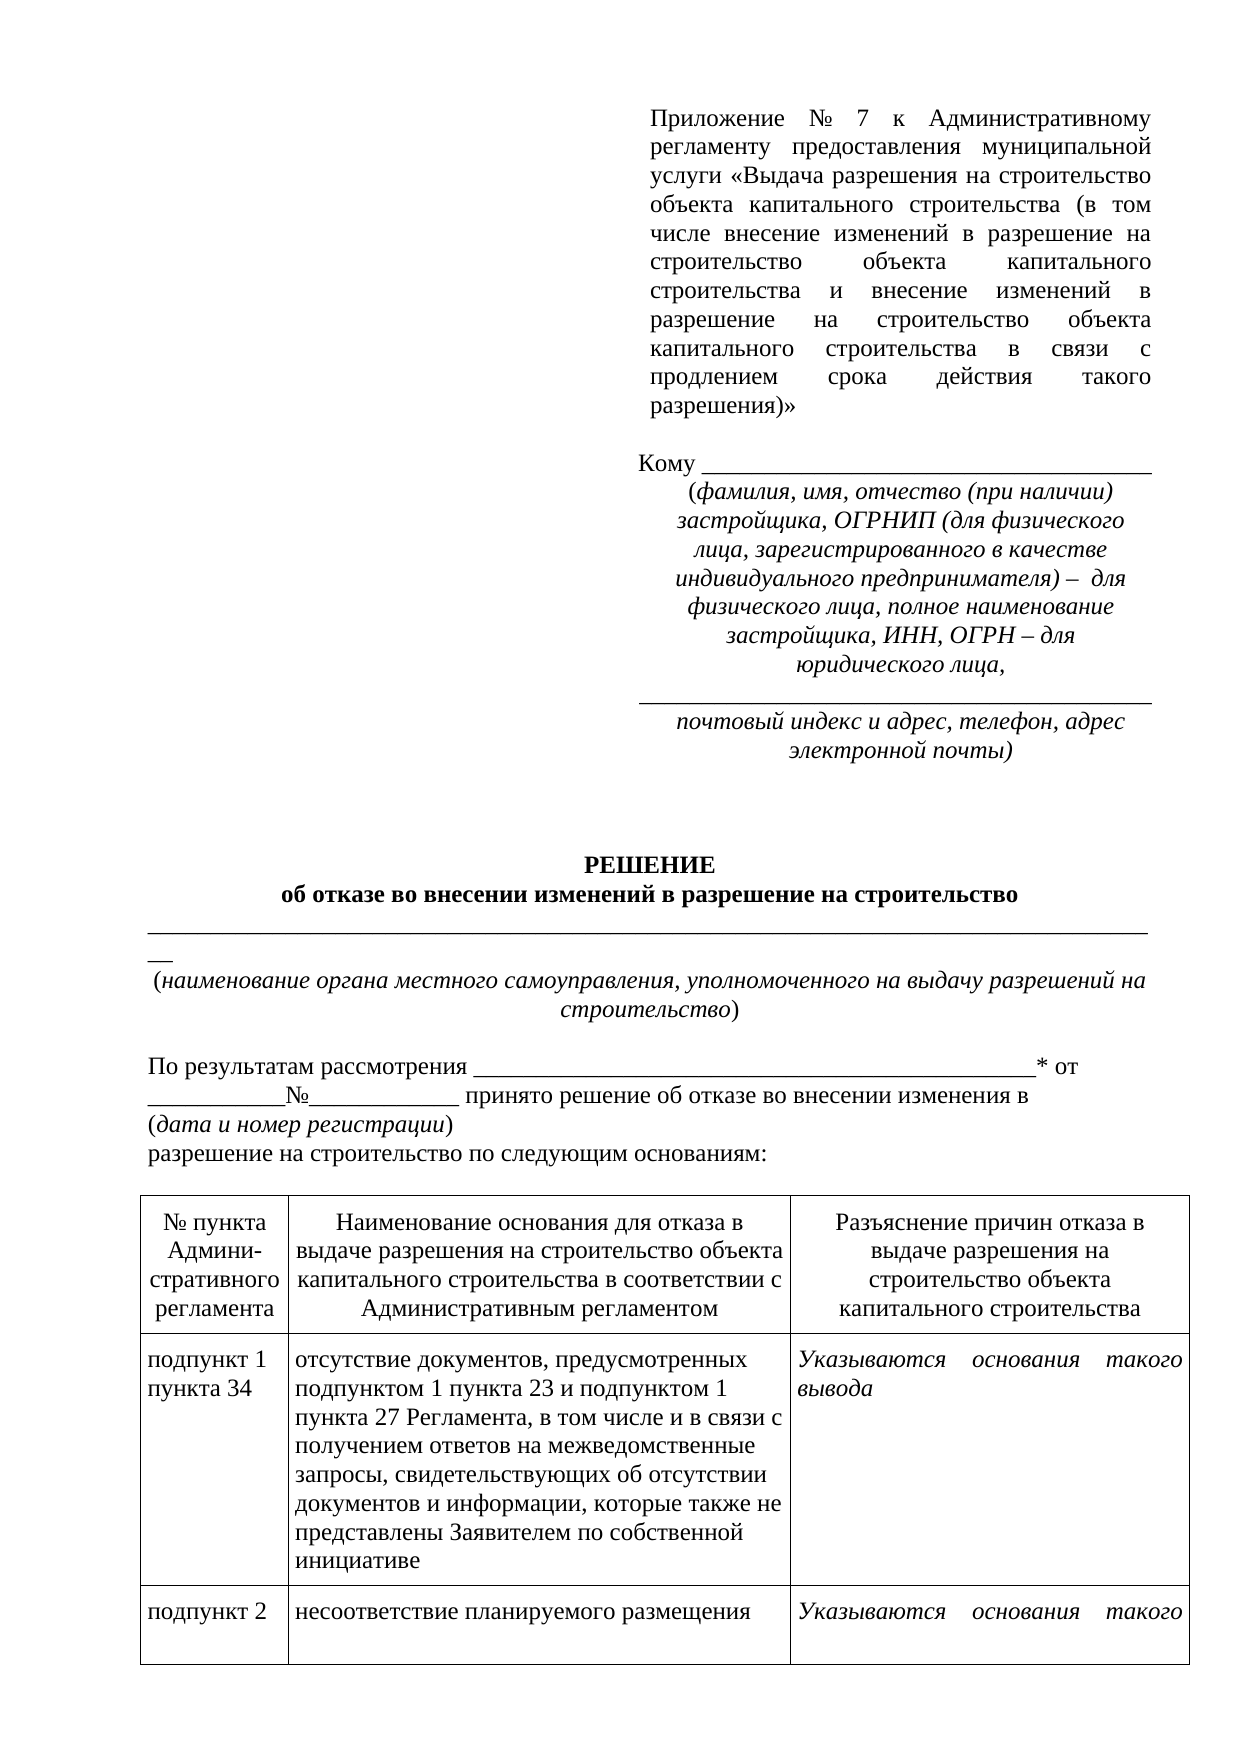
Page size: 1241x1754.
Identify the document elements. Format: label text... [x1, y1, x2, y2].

table_cell отсутствие документов, предусмотренных подпунктом 1 пункта 23 и подпунктом 1 пункта 27 Регламента, в том числе и в связи с получением ответов на межведомственные запросы, свидетельствующих об отсутствии документов и информации, которые также не представлены Заявителем по собственной инициативе [289, 1334, 790, 1585]
text Кому ____________________________________ [148, 448, 1152, 476]
text (фамилия, имя, отчество (при наличии) застройщика, ОГРНИП (для физического лица, зарегистрированного в качестве индивидуального предпринимателя) – для физического лица, полное наименование застройщика, ИНН, ОГРН – для юридического лица, [650, 476, 1152, 678]
text РЕШЕНИЕ об отказе во внесении изменений в разрешение на строительство [148, 850, 1152, 908]
text _________________________________________ [148, 678, 1152, 706]
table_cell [141, 1586, 288, 1664]
text Приложение № 7 к Административному регламенту предоставления муниципальной услуги «Выдача разрешения на строительство объекта капитального строительства (в том числе внесение изменений в разрешение на строительство объекта капитального строительства и внесение изменений в разрешение на строительство объекта капитального строительства в связи с продлением срока действия такого разрешения)» [650, 103, 1152, 419]
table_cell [791, 1586, 1189, 1664]
text По результатам рассмотрения _____________________________________________* от ___________№____________ принято решение об отказе во внесении изменения в [148, 1051, 1152, 1109]
text (наименование органа местного самоуправления, уполномоченного на выдачу разрешений на строительство) [148, 965, 1152, 1023]
table_header № пункта Админи-стративного регламента [141, 1196, 288, 1332]
table_header Наименование основания для отказа в выдаче разрешения на строительство объекта капитального строительства в соответствии с Административным регламентом [289, 1196, 790, 1332]
text почтовый индекс и адрес, телефон, адрес электронной почты) [650, 706, 1152, 764]
text __________________________________________________________________________________ [148, 908, 1152, 965]
table_header Разъяснение причин отказа в выдаче разрешения на строительство объекта капитального строительства [791, 1196, 1189, 1332]
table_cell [289, 1586, 790, 1664]
text разрешение на строительство по следующим основаниям: [148, 1138, 1152, 1166]
table_cell подпункт 1 пункта 34 [141, 1334, 288, 1585]
table_cell Указываются основания такого вывода [791, 1334, 1189, 1585]
text (дата и номер регистрации) [148, 1109, 1152, 1138]
